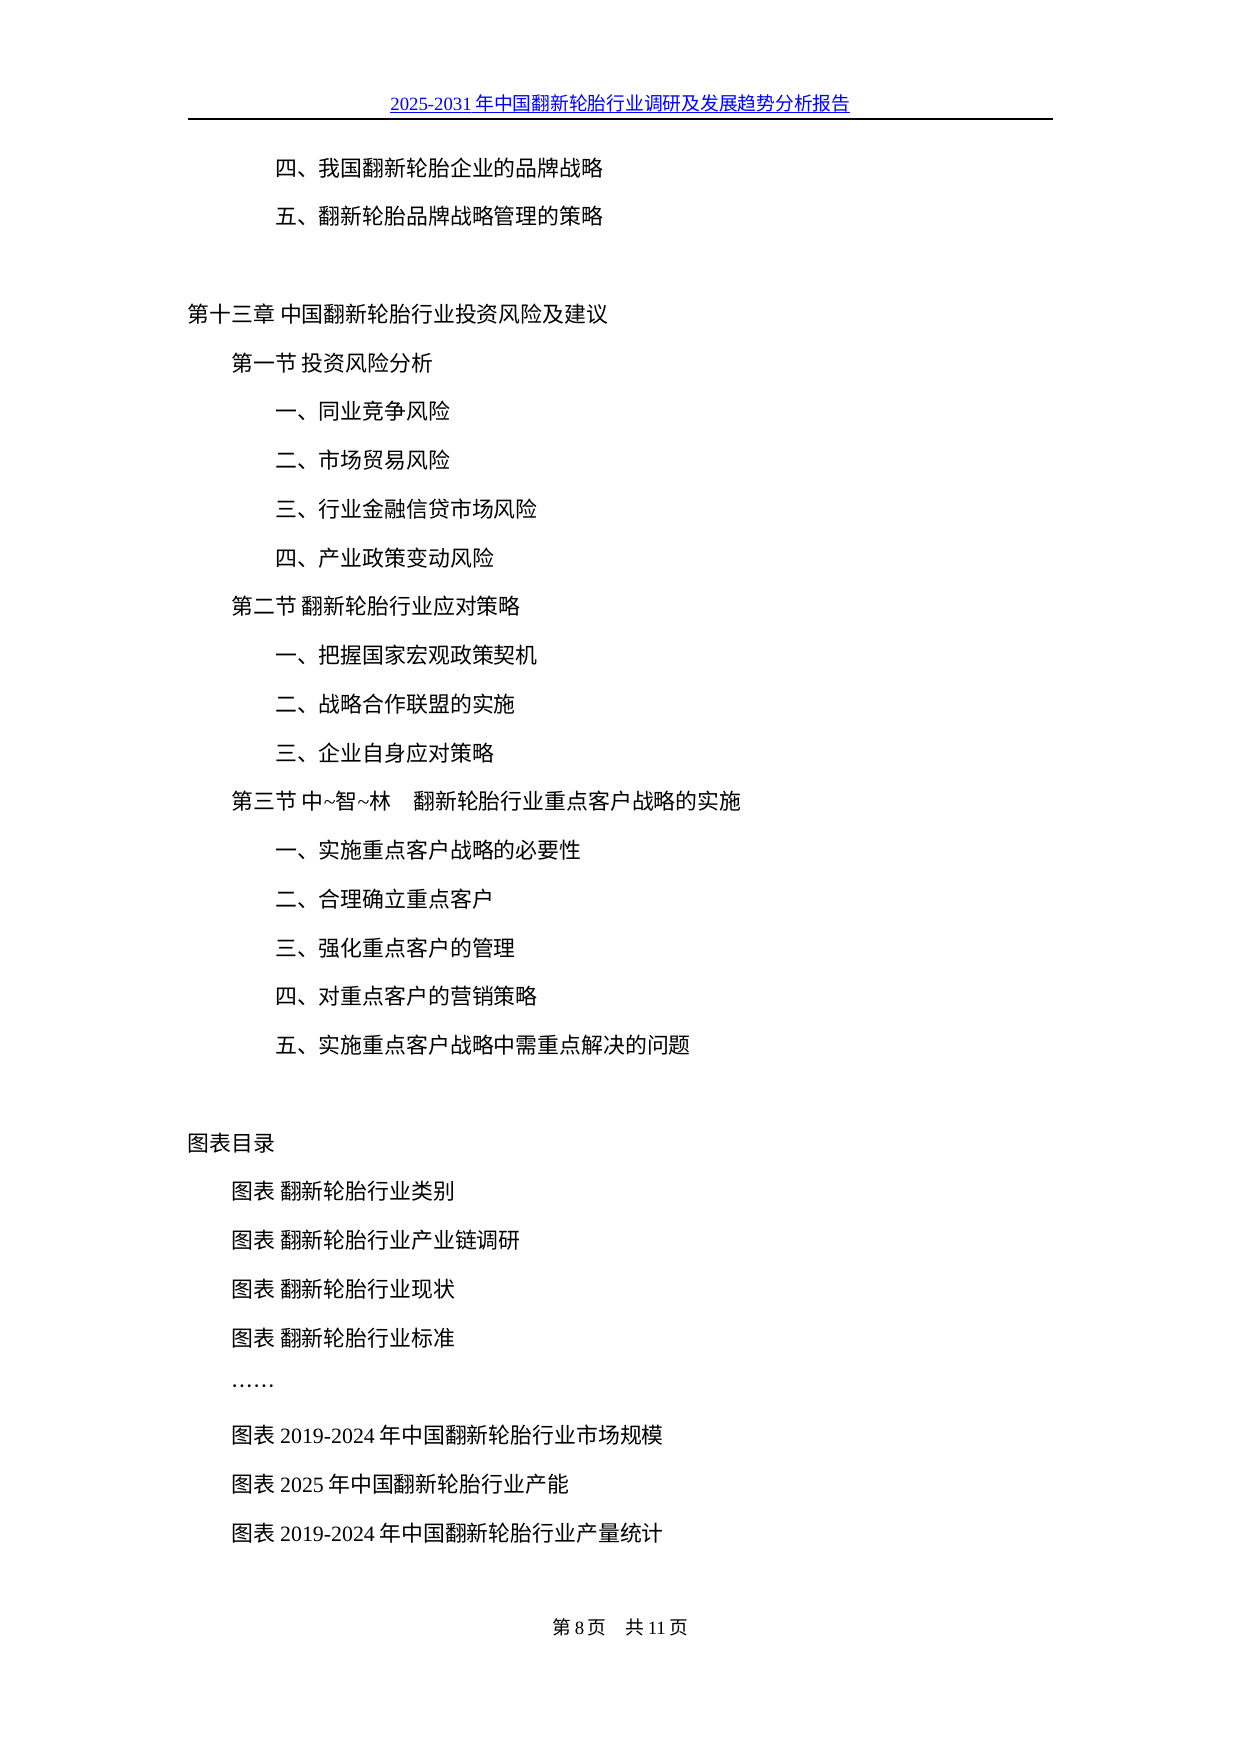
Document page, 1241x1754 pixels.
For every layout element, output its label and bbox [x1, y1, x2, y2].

text [187, 150, 1053, 1548]
